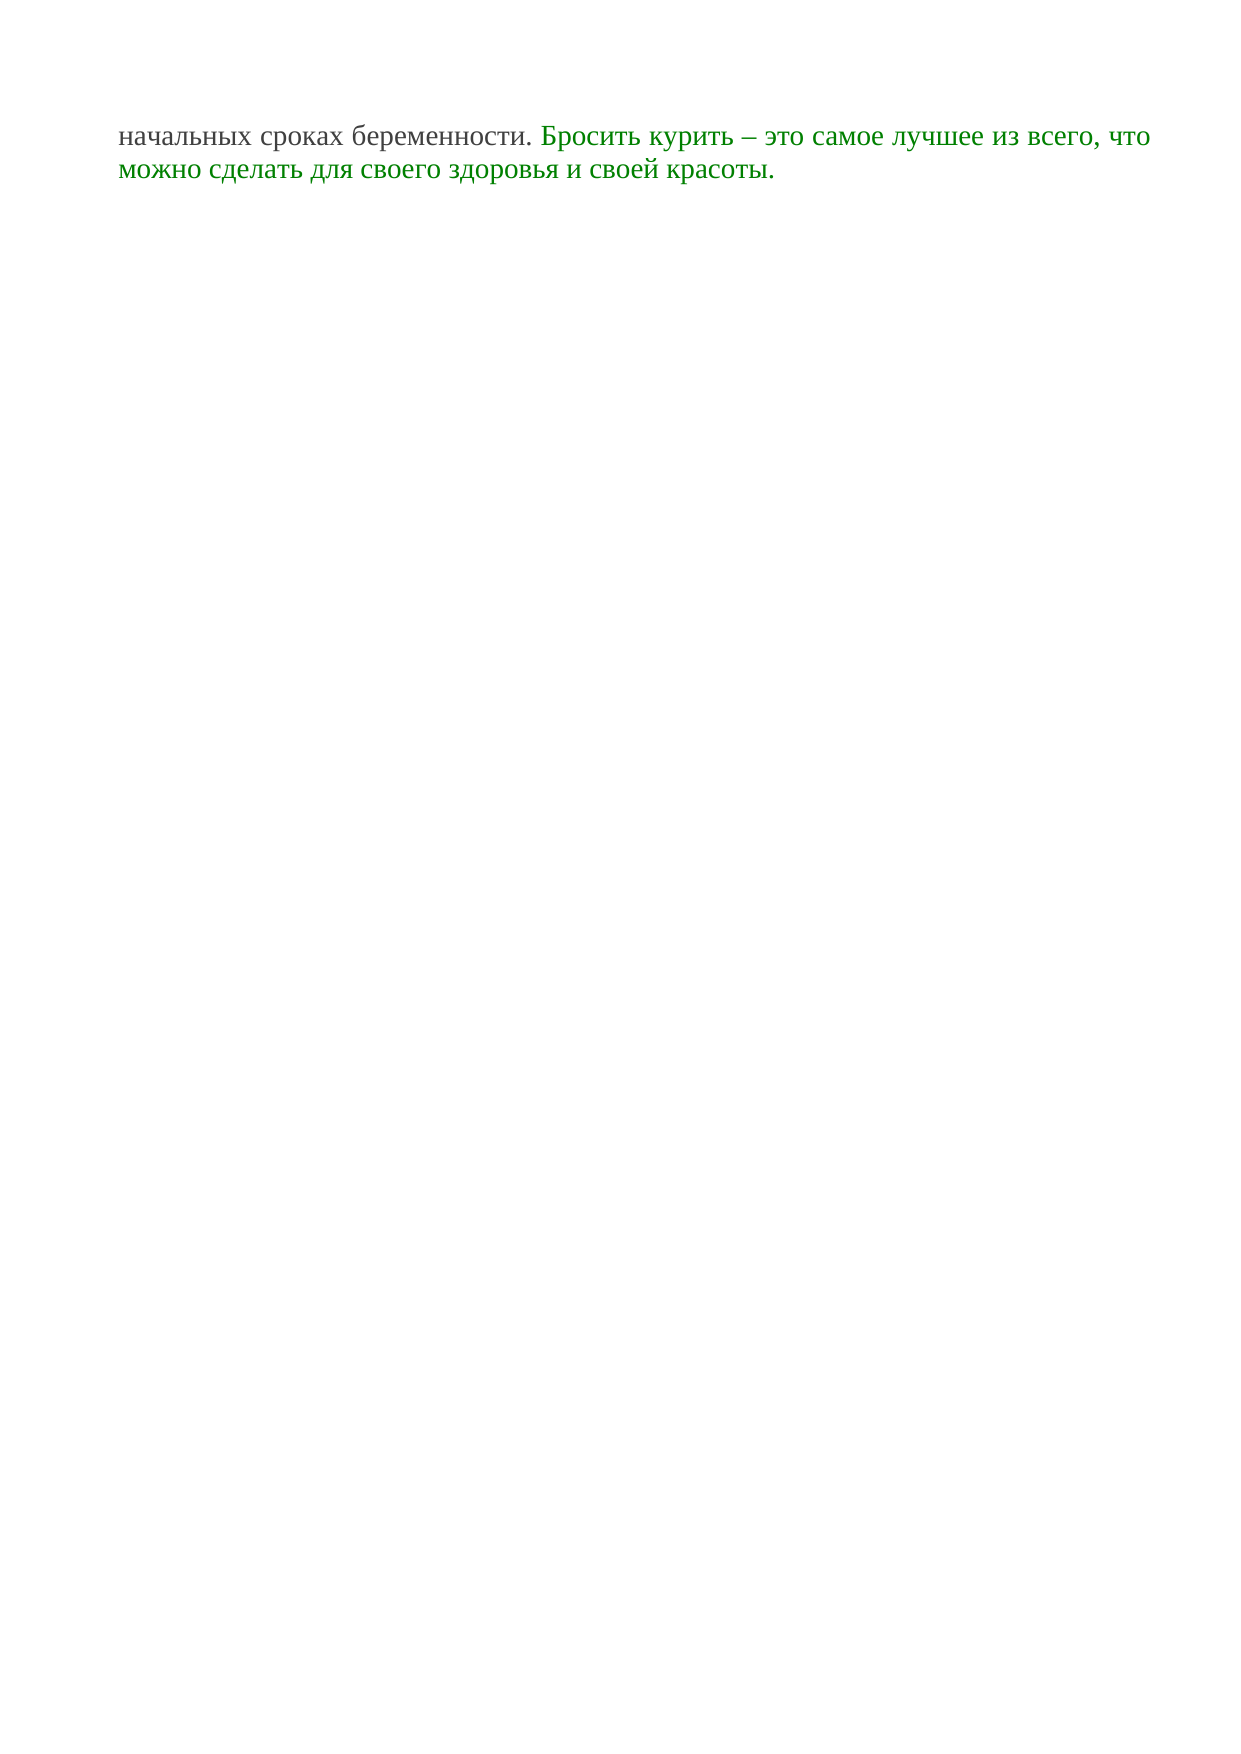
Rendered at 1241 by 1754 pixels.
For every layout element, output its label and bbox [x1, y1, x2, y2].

text [118, 118, 1152, 185]
